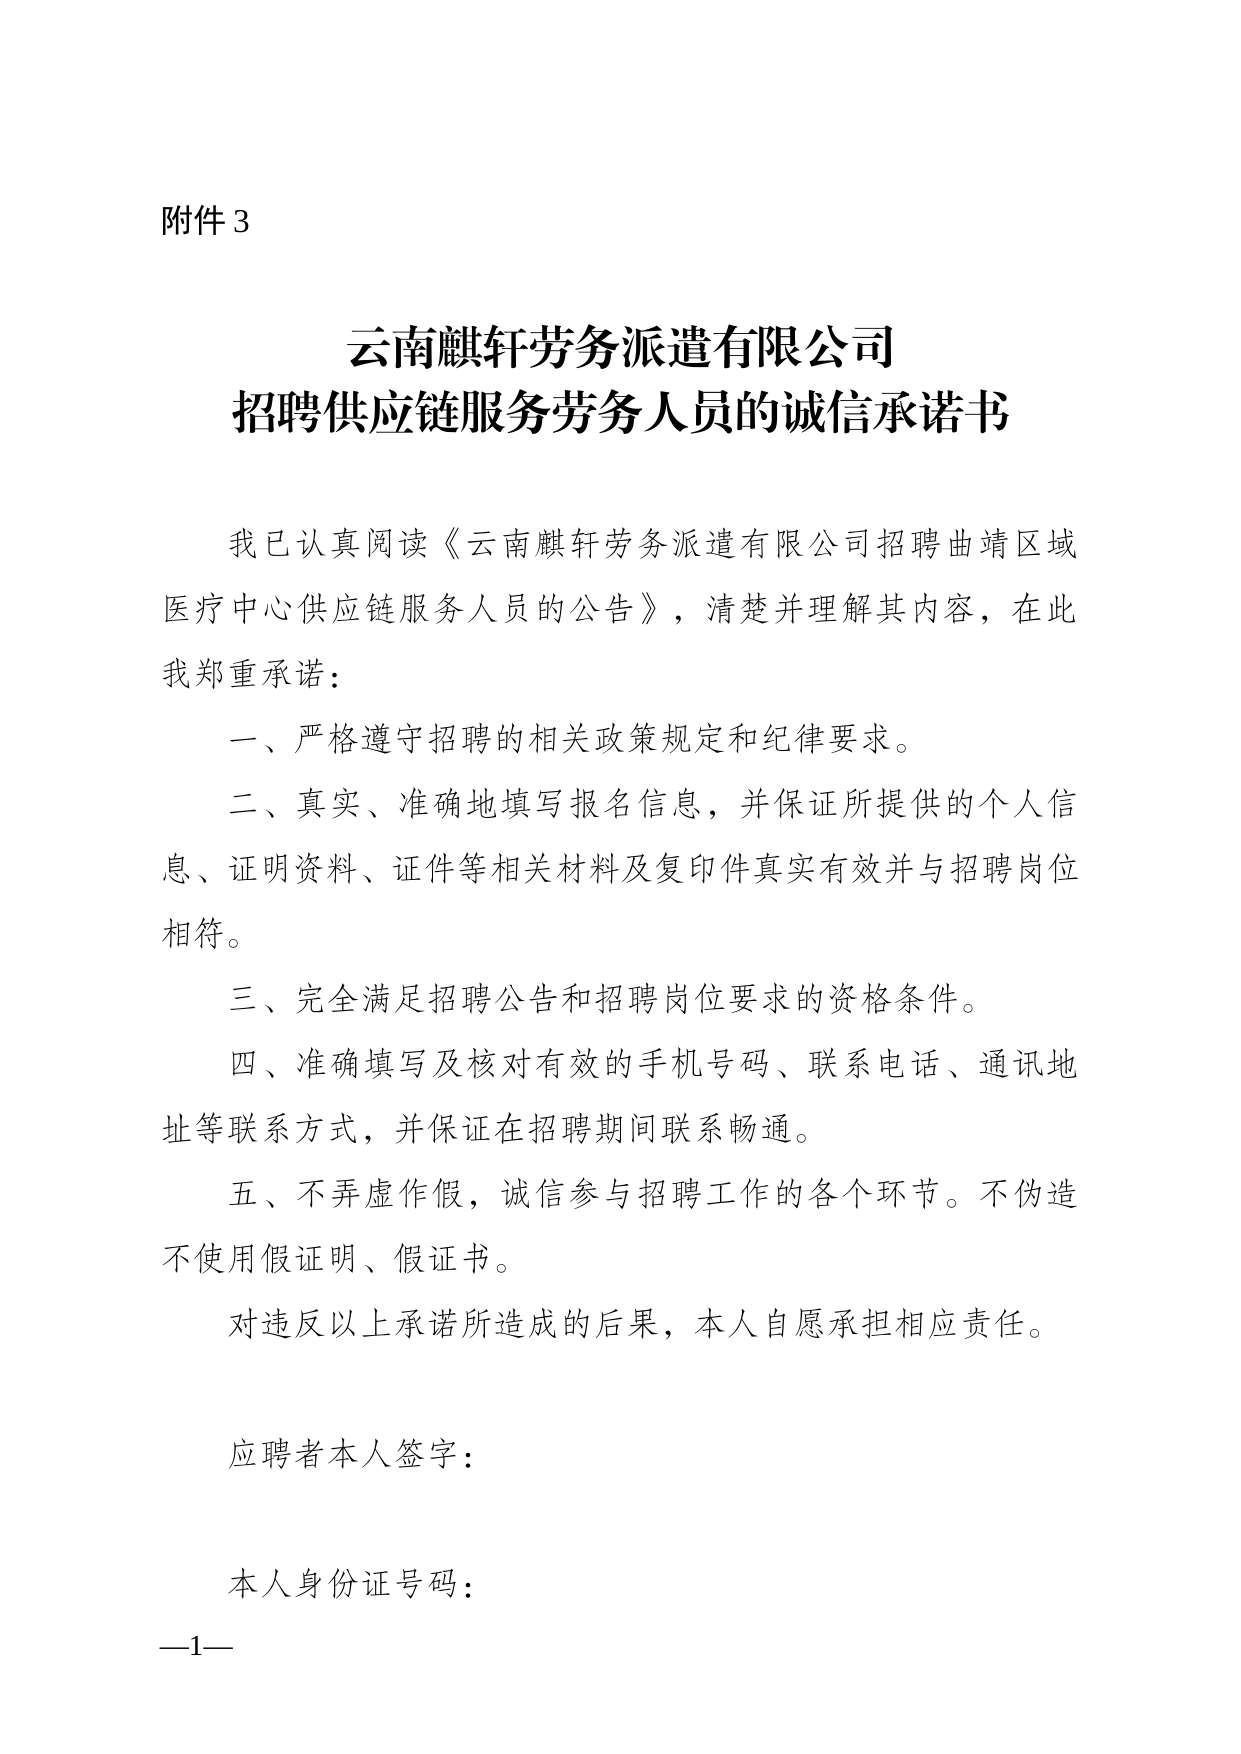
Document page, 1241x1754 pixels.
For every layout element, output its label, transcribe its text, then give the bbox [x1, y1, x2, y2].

text 四、准确填写及核对有效的手机号码、联系电话、通讯地址等联系方式，并保证在招聘期间联系畅通。 [159, 1032, 1081, 1162]
text 三、完全满足招聘公告和招聘岗位要求的资格条件。 [159, 967, 1081, 1032]
text 应聘者本人签字： [159, 1422, 1081, 1487]
text 招聘供应链服务劳务人员的诚信承诺书 [159, 382, 1081, 447]
text 附件3 [159, 187, 1081, 252]
text 本人身份证号码： [159, 1552, 1081, 1617]
text 五、不弄虚作假，诚信参与招聘工作的各个环节。不伪造、不使用假证明、假证书。 [159, 1162, 1081, 1292]
text 二、真实、准确地填写报名信息，并保证所提供的个人信息、证明资料、证件等相关材料及复印件真实有效并与招聘岗位相符。 [159, 772, 1081, 967]
text 我已认真阅读《云南麒轩劳务派遣有限公司招聘曲靖区域医疗中心供应链服务人员的公告》，清楚并理解其内容，在此我郑重承诺： [159, 512, 1081, 707]
text 一、严格遵守招聘的相关政策规定和纪律要求。 [159, 707, 1081, 772]
subtitle 云南麒轩劳务派遣有限公司 [159, 317, 1081, 382]
text 对违反以上承诺所造成的后果，本人自愿承担相应责任。 [159, 1292, 1081, 1357]
